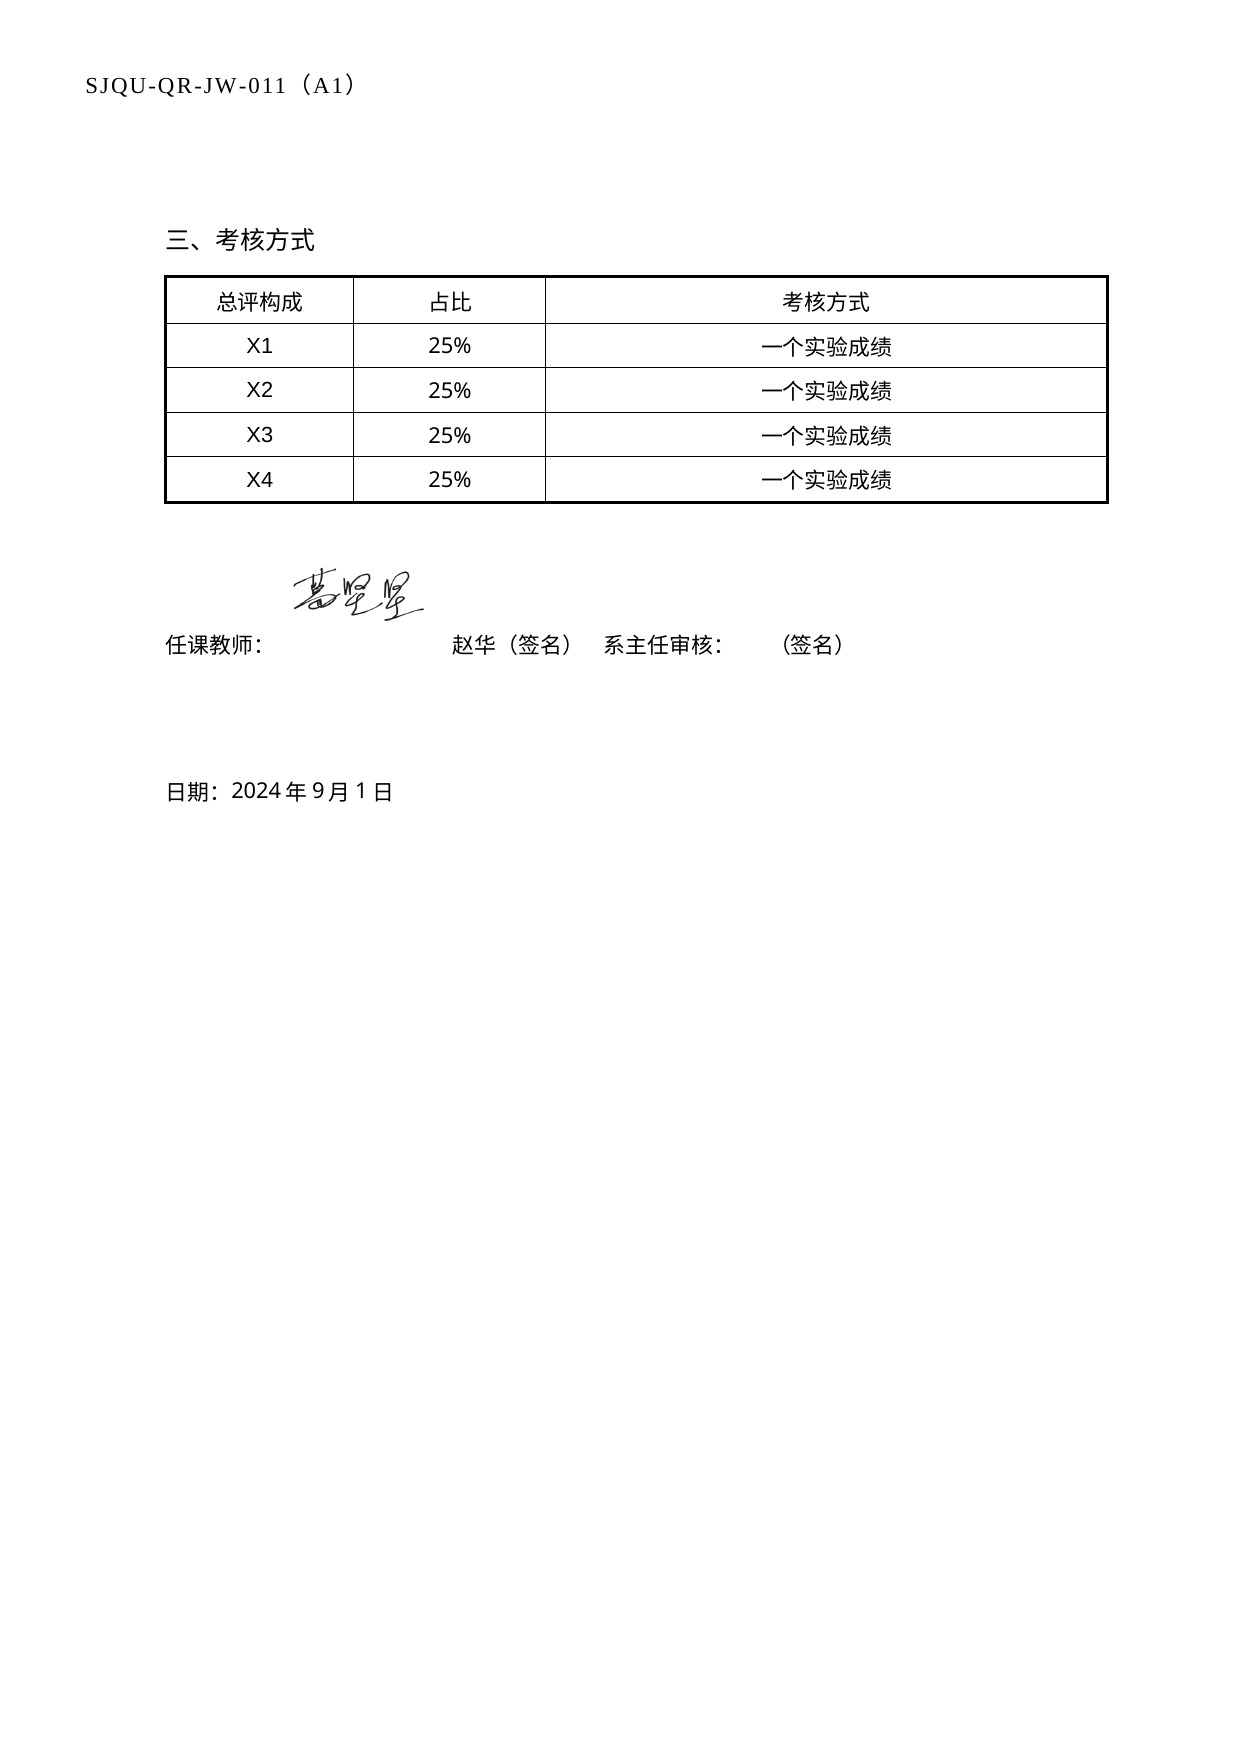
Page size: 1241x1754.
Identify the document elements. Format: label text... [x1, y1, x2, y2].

table_header 考核方式 [546, 278, 1106, 322]
picture [284, 565, 453, 624]
text 三、考核方式 [165, 220, 1087, 256]
table_cell X4 [167, 457, 353, 501]
table_cell X3 [167, 413, 353, 456]
table_cell 25% [354, 324, 545, 367]
table_cell 25% [354, 368, 545, 412]
text 日期：2024年9月1日 [165, 738, 1087, 813]
table_cell 25% [354, 413, 545, 456]
text 任课教师： 赵华（签名） 系主任审核： （签名） [165, 556, 1087, 669]
table_cell 一个实验成绩 [546, 413, 1106, 456]
table_cell 一个实验成绩 [546, 457, 1106, 501]
table_cell 一个实验成绩 [546, 324, 1106, 367]
table_cell 25% [354, 457, 545, 501]
table_header 总评构成 [167, 278, 353, 322]
table_cell X2 [167, 368, 353, 412]
table_header 占比 [354, 278, 545, 322]
table_cell 一个实验成绩 [546, 368, 1106, 412]
table_cell X1 [167, 324, 353, 367]
